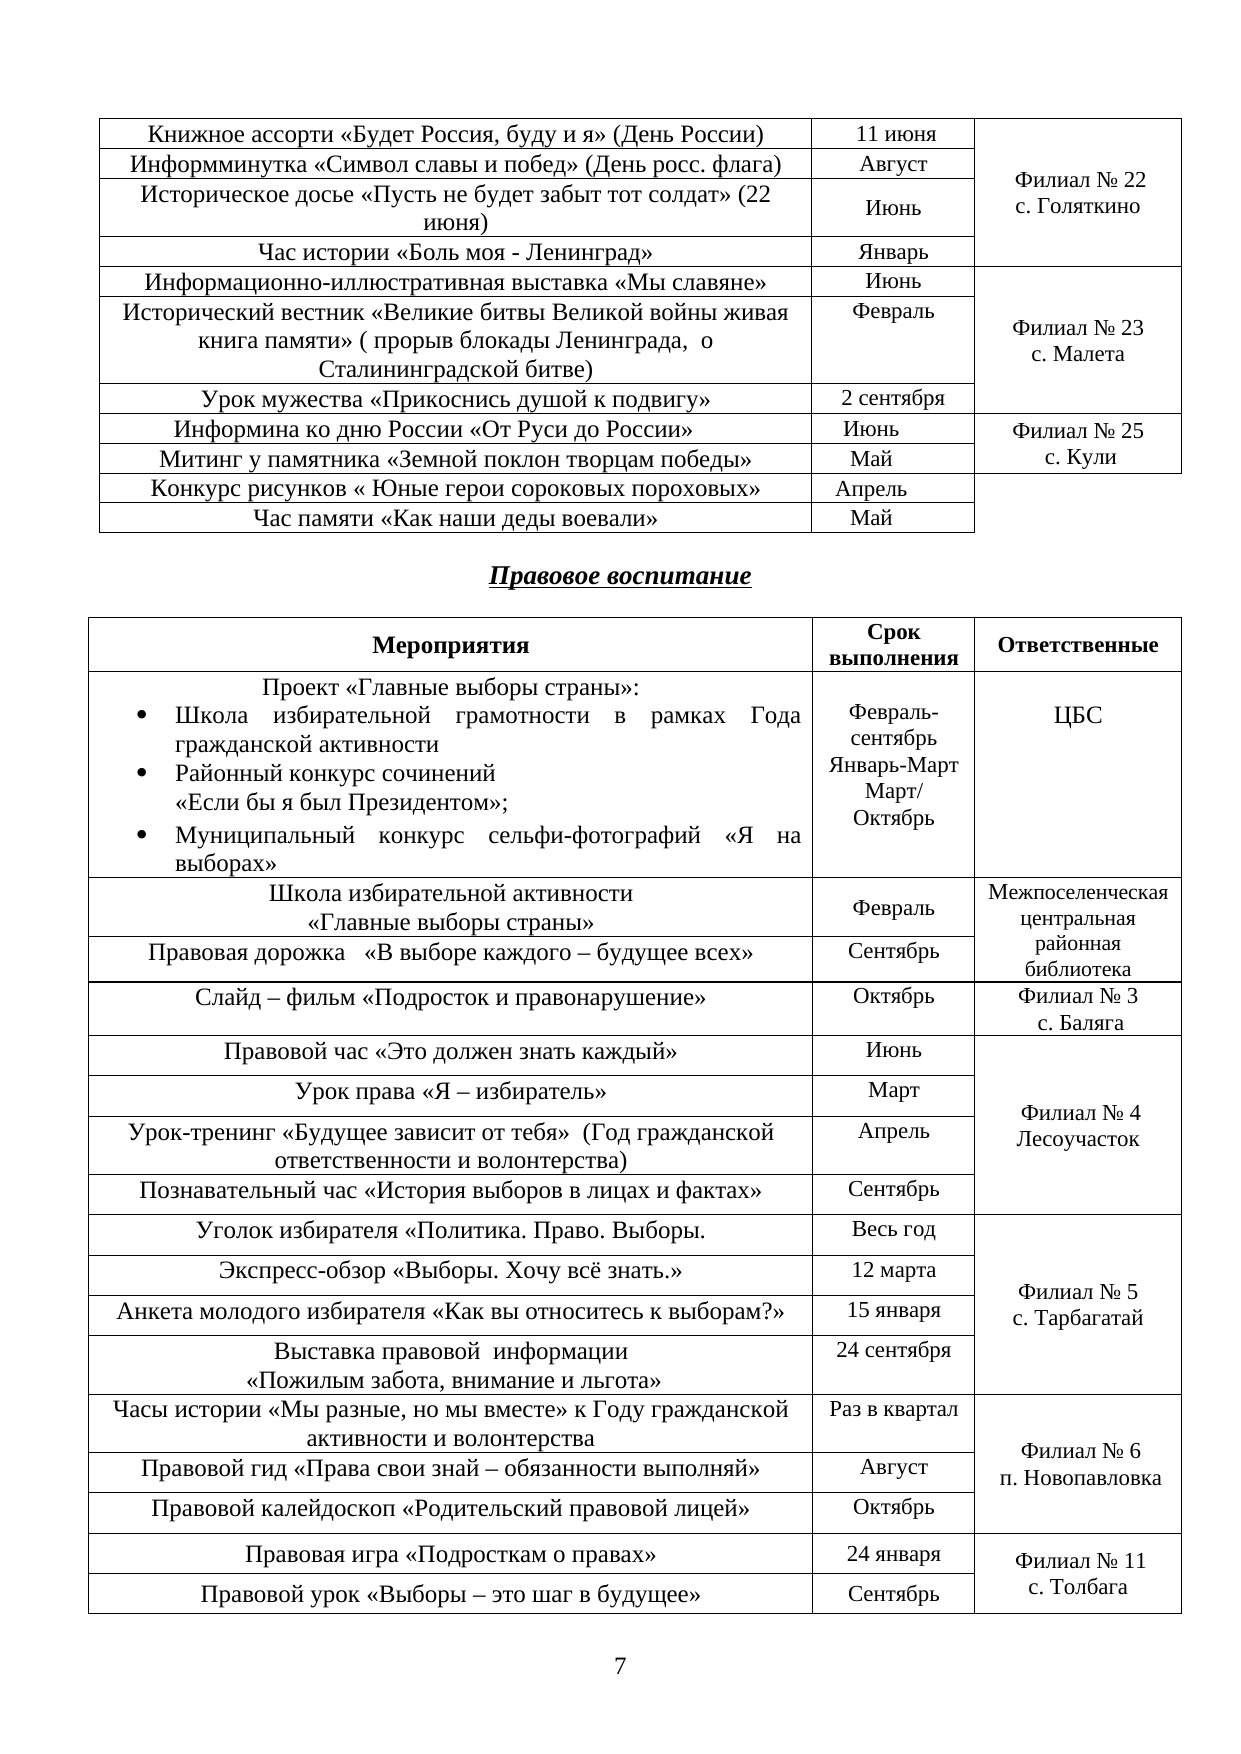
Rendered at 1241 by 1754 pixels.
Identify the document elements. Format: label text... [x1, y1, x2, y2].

table_cell Филиал № 5 с. Тарбагатай [975, 1215, 1181, 1393]
table_cell Филиал № 11 с. Толбага [975, 1534, 1181, 1613]
table_cell Исторический вестник «Великие битвы Великой войны живая книга памяти» ( прорыв блокады Ленинграда, о Сталининградской битве) [100, 297, 811, 383]
table_cell Познавательный час «История выборов в лицах и фактах» [89, 1175, 812, 1214]
table_cell Февраль [813, 878, 974, 936]
table_cell Экспресс-обзор «Выборы. Хочу всё знать.» [89, 1256, 812, 1295]
table_cell Сентябрь [813, 1574, 974, 1613]
table_cell Апрель [812, 474, 974, 502]
table_cell Час памяти «Как наши деды воевали» [100, 503, 811, 532]
table_cell Школа избирательной активности «Главные выборы страны» [89, 878, 812, 936]
table_cell ЦБС [975, 672, 1181, 877]
table_cell Митинг у памятника «Земной поклон творцам победы» [100, 444, 811, 472]
table_cell Раз в квартал [813, 1395, 974, 1452]
table_cell Январь [812, 237, 974, 266]
table_cell Правовая дорожка «В выборе каждого – будущее всех» [89, 937, 812, 981]
table_cell Март [813, 1076, 974, 1116]
table_cell Июнь [812, 267, 974, 296]
table_cell Правовой урок «Выборы – это шаг в будущее» [89, 1574, 812, 1613]
table_cell Филиал № 25 с. Кули [975, 414, 1181, 472]
table_cell Проект «Главные выборы страны»: Школа избирательной грамотности в рамках Года гражданской активности Районный конкурс сочинений «Если бы я был Президентом»; Муниципальный конкурс сельфи-фотографий «Я на выборах» [89, 672, 812, 877]
table_cell 24 сентября [813, 1336, 974, 1393]
table_cell Урок мужества «Прикоснись душой к подвигу» [100, 384, 811, 413]
text Правовое воспитание [118, 559, 1122, 591]
table_cell Апрель [813, 1117, 974, 1174]
table_cell Историческое досье «Пусть не будет забыт тот солдат» (22 июня) [100, 179, 811, 236]
table_cell Правовая игра «Подросткам о правах» [89, 1534, 812, 1573]
table_cell 2 сентября [812, 384, 974, 413]
table_header Срок выполнения [813, 618, 974, 671]
table_cell Филиал № 22 с. Голяткино [975, 119, 1181, 266]
table_cell Информационно-иллюстративная выставка «Мы славяне» [100, 267, 811, 296]
table_cell Филиал № 4 Лесоучасток [975, 1036, 1181, 1214]
table_cell Правовой гид «Права свои знай – обязанности выполняй» [89, 1453, 812, 1492]
table_cell Правовой час «Это должен знать каждый» [89, 1036, 812, 1075]
table_cell 24 января [813, 1534, 974, 1573]
table_cell Август [812, 149, 974, 178]
table_cell Межпоселенческая центральная районная библиотека [975, 878, 1181, 981]
table_cell Февраль-сентябрь Январь-Март Март/Октябрь [813, 672, 974, 877]
table_cell 15 января [813, 1296, 974, 1335]
table_cell Июнь [812, 414, 974, 443]
table_cell Август [813, 1453, 974, 1492]
table_cell Октябрь [813, 983, 974, 1035]
table_cell Филиал № 3 с. Баляга [975, 983, 1181, 1035]
table_cell Весь год [813, 1215, 974, 1254]
table_cell Май [812, 503, 974, 532]
table_cell Анкета молодого избирателя «Как вы относитесь к выборам?» [89, 1296, 812, 1335]
table_cell Филиал № 23 с. Малета [975, 267, 1181, 413]
table_cell Часы истории «Мы разные, но мы вместе» к Году гражданской активности и волонтерства [89, 1395, 812, 1452]
table_cell Слайд – фильм «Подросток и правонарушение» [89, 983, 812, 1035]
table_cell Книжное ассорти «Будет Россия, буду и я» (День России) [100, 119, 811, 148]
table_cell Выставка правовой информации «Пожилым забота, внимание и льгота» [89, 1336, 812, 1393]
table_header Ответственные [975, 618, 1181, 671]
table_cell Информина ко дню России «От Руси до России» [100, 414, 811, 443]
table_cell 11 июня [812, 119, 974, 148]
table_cell Конкурс рисунков « Юные герои сороковых пороховых» [100, 474, 811, 502]
table_cell 12 марта [813, 1256, 974, 1295]
table_cell Сентябрь [813, 1175, 974, 1214]
table_cell Май [812, 444, 974, 472]
table_header Мероприятия [89, 618, 812, 671]
table_cell Июнь [813, 1036, 974, 1075]
table_cell Июнь [812, 179, 974, 236]
table_cell Урок-тренинг «Будущее зависит от тебя» (Год гражданской ответственности и волонтерства) [89, 1117, 812, 1174]
table_cell Час истории «Боль моя - Ленинград» [100, 237, 811, 266]
table_cell Филиал № 6 п. Новопавловка [975, 1395, 1181, 1532]
table_cell Октябрь [813, 1493, 974, 1532]
table_cell Сентябрь [813, 937, 974, 981]
table_cell Информминутка «Символ славы и побед» (День росс. флага) [100, 149, 811, 178]
table_cell Февраль [812, 297, 974, 383]
table_cell Урок права «Я – избиратель» [89, 1076, 812, 1116]
table_cell Уголок избирателя «Политика. Право. Выборы. [89, 1215, 812, 1254]
table_cell Правовой калейдоскоп «Родительский правовой лицей» [89, 1493, 812, 1532]
